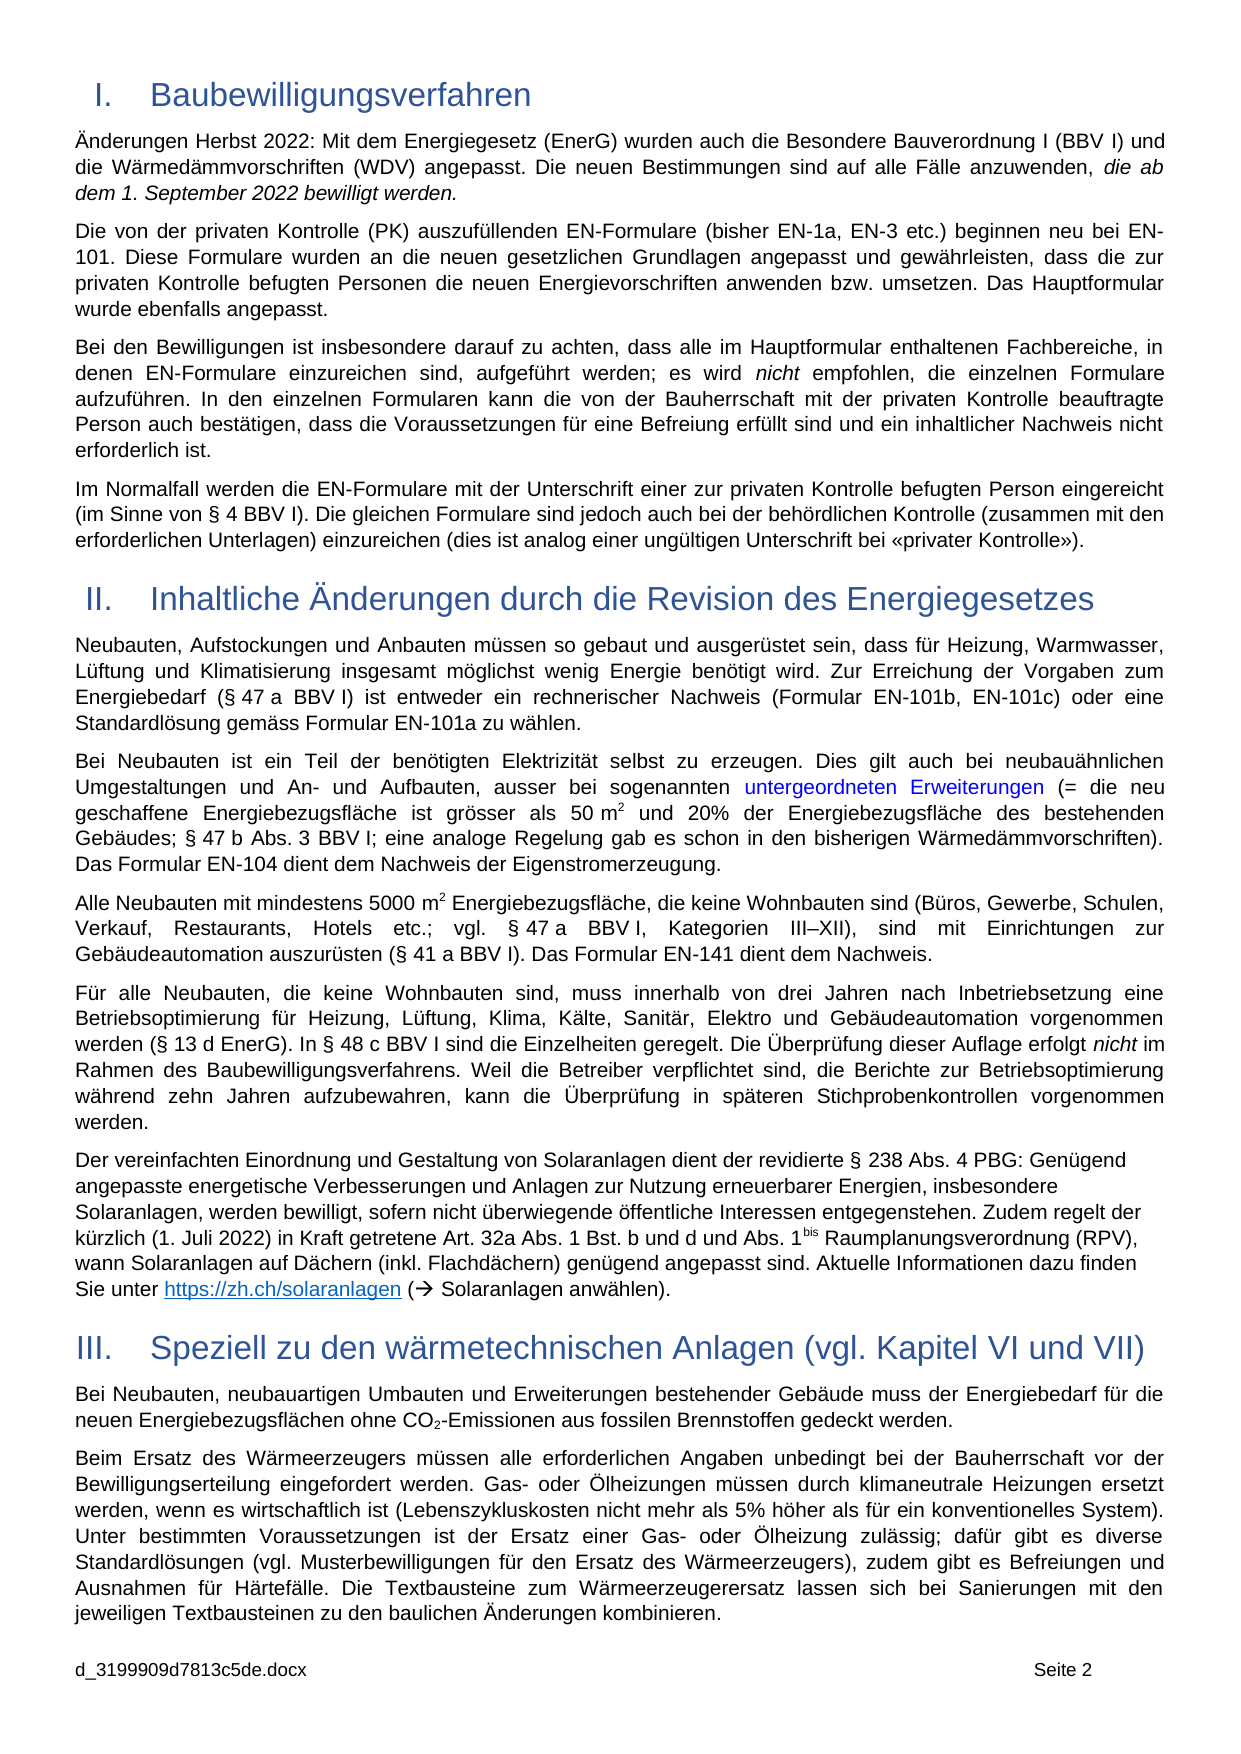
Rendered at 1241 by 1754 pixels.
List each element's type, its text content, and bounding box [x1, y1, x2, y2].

text Die von der privaten Kontrolle (PK) auszufüllenden EN-Formulare (bisher EN-1a, EN-3 etc.) beginnen neu bei EN-101. Diese Formulare wurden an die neuen gesetzlichen Grundlagen angepasst und gewährleisten, dass die zur privaten Kontrolle befugten Personen die neuen Energievorschriften anwenden bzw. umsetzen. Das Hauptformular wurde ebenfalls angepasst. [75, 219, 1165, 320]
text Beim Ersatz des Wärmeerzeugers müssen alle erforderlichen Angaben unbedingt bei der Bauherrschaft vor der Bewilligungserteilung eingefordert werden. Gas- oder Ölheizungen müssen durch klimaneutrale Heizungen ersetzt werden, wenn es wirtschaftlich ist (Lebenszykluskosten nicht mehr als 5% höher als für ein konventionelles System). Unter bestimmten Voraussetzungen ist der Ersatz einer Gas- oder Ölheizung zulässig; dafür gibt es diverse Standardlösungen (vgl. Musterbewilligungen für den Ersatz des Wärmeerzeugers), zudem gibt es Befreiungen und Ausnahmen für Härtefälle. Die Textbausteine zum Wärmeerzeugerersatz lassen sich bei Sanierungen mit den jeweiligen Textbausteinen zu den baulichen Änderungen kombinieren. [75, 1446, 1165, 1625]
subtitle Inhaltliche Änderungen durch die Revision des Energiegesetzes [112, 579, 1165, 617]
subtitle Speziell zu den wärmetechnischen Anlagen (vgl. Kapitel VI und VII) [112, 1328, 1165, 1366]
text Alle Neubauten mit mindestens 5000 m2 Energiebezugsfläche, die keine Wohnbauten sind (Büros, Gewerbe, Schulen, Verkauf, Restaurants, Hotels etc.; vgl. § 47 a BBV I, Kategorien III–XII), sind mit Einrichtungen zur Gebäudeautomation auszurüsten (§ 41 a BBV I). Das Formular EN-141 dient dem Nachweis. [75, 890, 1165, 966]
subtitle Baubewilligungsverfahren [112, 75, 1165, 113]
text Bei den Bewilligungen ist insbesondere darauf zu achten, dass alle im Hauptformular enthaltenen Fachbereiche, in denen EN-Formulare einzureichen sind, aufgeführt werden; es wird nicht empfohlen, die einzelnen Formulare aufzuführen. In den einzelnen Formularen kann die von der Bauherrschaft mit der privaten Kontrolle beauftragte Person auch bestätigen, dass die Voraussetzungen für eine Befreiung erfüllt sind und ein inhaltlicher Nachweis nicht erforderlich ist. [75, 335, 1165, 462]
text Für alle Neubauten, die keine Wohnbauten sind, muss innerhalb von drei Jahren nach Inbetriebsetzung eine Betriebsoptimierung für Heizung, Lüftung, Klima, Kälte, Sanitär, Elektro und Gebäudeautomation vorgenommen werden (§ 13 d EnerG). In § 48 c BBV I sind die Einzelheiten geregelt. Die Überprüfung dieser Auflage erfolgt nicht im Rahmen des Baubewilligungsverfahrens. Weil die Betreiber verpflichtet sind, die Berichte zur Betriebsoptimierung während zehn Jahren aufzubewahren, kann die Überprüfung in späteren Stichprobenkontrollen vorgenommen werden. [75, 980, 1165, 1133]
text Neubauten, Aufstockungen und Anbauten müssen so gebaut und ausgerüstet sein, dass für Heizung, Warmwasser, Lüftung und Klimatisierung insgesamt möglichst wenig Energie benötigt wird. Zur Erreichung der Vorgaben zum Energiebedarf (§ 47 a BBV I) ist entweder ein rechnerischer Nachweis (Formular EN-101b, EN-101c) oder eine Standardlösung gemäss Formular EN-101a zu wählen. [75, 633, 1165, 734]
text Änderungen Herbst 2022: Mit dem Energiegesetz (EnerG) wurden auch die Besondere Bauverordnung I (BBV I) und die Wärmedämmvorschriften (WDV) angepasst. Die neuen Bestimmungen sind auf alle Fälle anzuwenden, die ab dem 1. September 2022 bewilligt werden. [75, 129, 1165, 204]
text Im Normalfall werden die EN-Formulare mit der Unterschrift einer zur privaten Kontrolle befugten Person eingereicht (im Sinne von § 4 BBV I). Die gleichen Formulare sind jedoch auch bei der behördlichen Kontrolle (zusammen mit den erforderlichen Unterlagen) einzureichen (dies ist analog einer ungültigen Unterschrift bei «privater Kontrolle»). [75, 476, 1165, 552]
text Der vereinfachten Einordnung und Gestaltung von Solaranlagen dient der revidierte § 238 Abs. 4 PBG: Genügend angepasste energetische Verbesserungen und Anlagen zur Nutzung erneuerbarer Energien, insbesondere Solaranlagen, werden bewilligt, sofern nicht überwiegende öffentliche Interessen entgegenstehen. Zudem regelt der kürzlich (1. Juli 2022) in Kraft getretene Art. 32a Abs. 1 Bst. b und d und Abs. 1bis Raumplanungsverordnung (RPV), wann Solaranlagen auf Dächern (inkl. Flachdächern) genügend angepasst sind. Aktuelle Informationen dazu finden Sie unter https://zh.ch/solaranlagen ( Solaranlagen anwählen). [75, 1148, 1165, 1301]
text Bei Neubauten, neubauartigen Umbauten und Erweiterungen bestehender Gebäude muss der Energiebedarf für die neuen Energiebezugsflächen ohne CO2-Emissionen aus fossilen Brennstoffen gedeckt werden. [75, 1382, 1165, 1432]
text Bei Neubauten ist ein Teil der benötigten Elektrizität selbst zu erzeugen. Dies gilt auch bei neubauähnlichen Umgestaltungen und An- und Aufbauten, ausser bei sogenannten untergeordneten Erweiterungen (= die neu geschaffene Energiebezugsfläche ist grösser als 50 m2 und 20% der Energiebezugsfläche des bestehenden Gebäudes; § 47 b Abs. 3 BBV I; eine analoge Regelung gab es schon in den bisherigen Wärmedämmvorschriften). Das Formular EN-104 dient dem Nachweis der Eigenstromerzeugung. [75, 749, 1165, 876]
